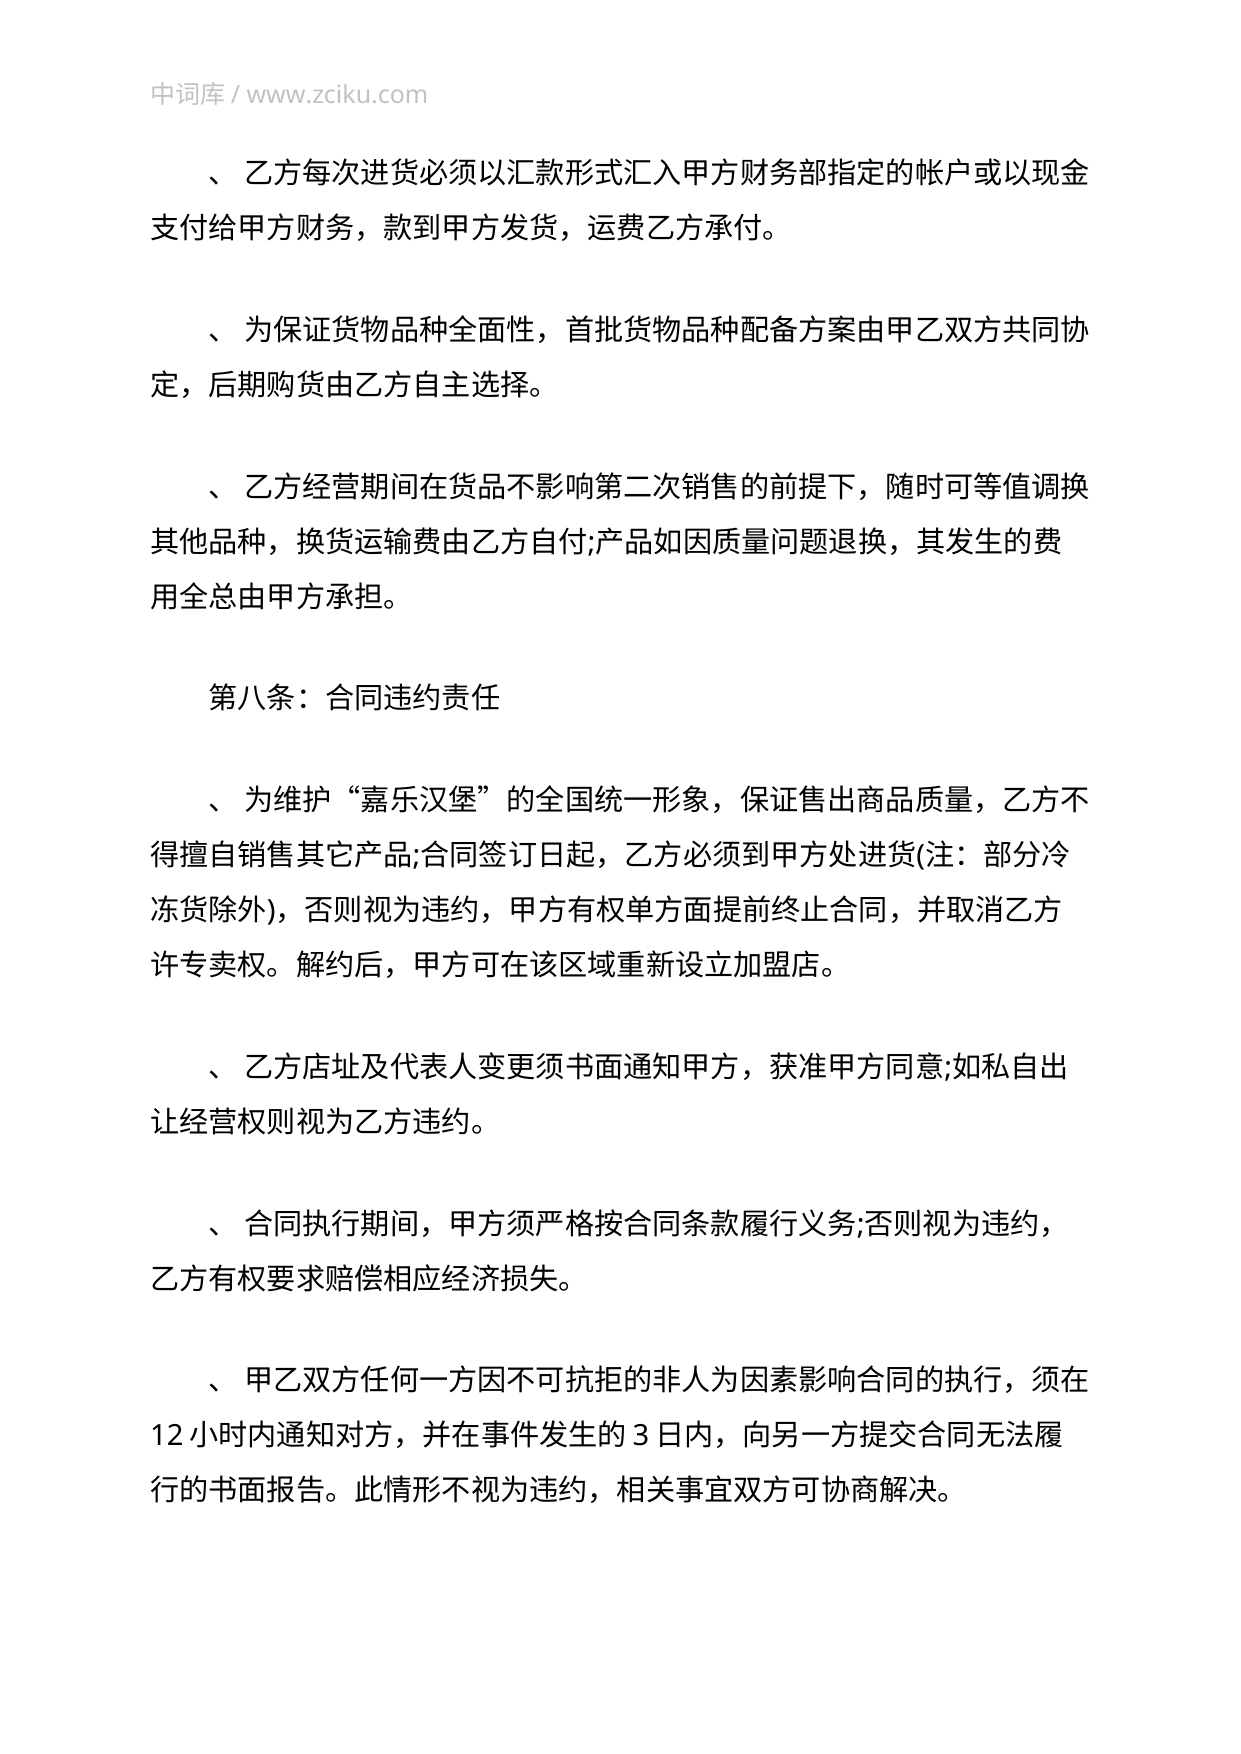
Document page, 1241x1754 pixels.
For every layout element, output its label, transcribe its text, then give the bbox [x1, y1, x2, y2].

text 、 为保证货物品种全面性，首批货物品种配备方案由甲乙双方共同协定，后期购货由乙方自主选择。 [150, 307, 1090, 404]
text 、 为维护“嘉乐汉堡”的全国统一形象，保证售出商品质量，乙方不得擅自销售其它产品;合同签订日起，乙方必须到甲方处进货(注：部分冷冻货除外)，否则视为违约，甲方有权单方面提前终止合同，并取消乙方许专卖权。解约后，甲方可在该区域重新设立加盟店。 [150, 777, 1090, 984]
text 、 乙方每次进货必须以汇款形式汇入甲方财务部指定的帐户或以现金支付给甲方财务，款到甲方发货，运费乙方承付。 [150, 150, 1090, 247]
text 第八条：合同违约责任 [150, 675, 1090, 717]
text 、 乙方经营期间在货品不影响第二次销售的前提下，随时可等值调换其他品种，换货运输费由乙方自付;产品如因质量问题退换，其发生的费用全总由甲方承担。 [150, 463, 1090, 616]
text 、 甲乙双方任何一方因不可抗拒的非人为因素影响合同的执行，须在12小时内通知对方，并在事件发生的3日内，向另一方提交合同无法履行的书面报告。此情形不视为违约，相关事宜双方可协商解决。 [150, 1357, 1090, 1509]
text 、 乙方店址及代表人变更须书面通知甲方，获准甲方同意;如私自出让经营权则视为乙方违约。 [150, 1043, 1090, 1141]
text 、 合同执行期间，甲方须严格按合同条款履行义务;否则视为违约，乙方有权要求赔偿相应经济损失。 [150, 1200, 1090, 1297]
